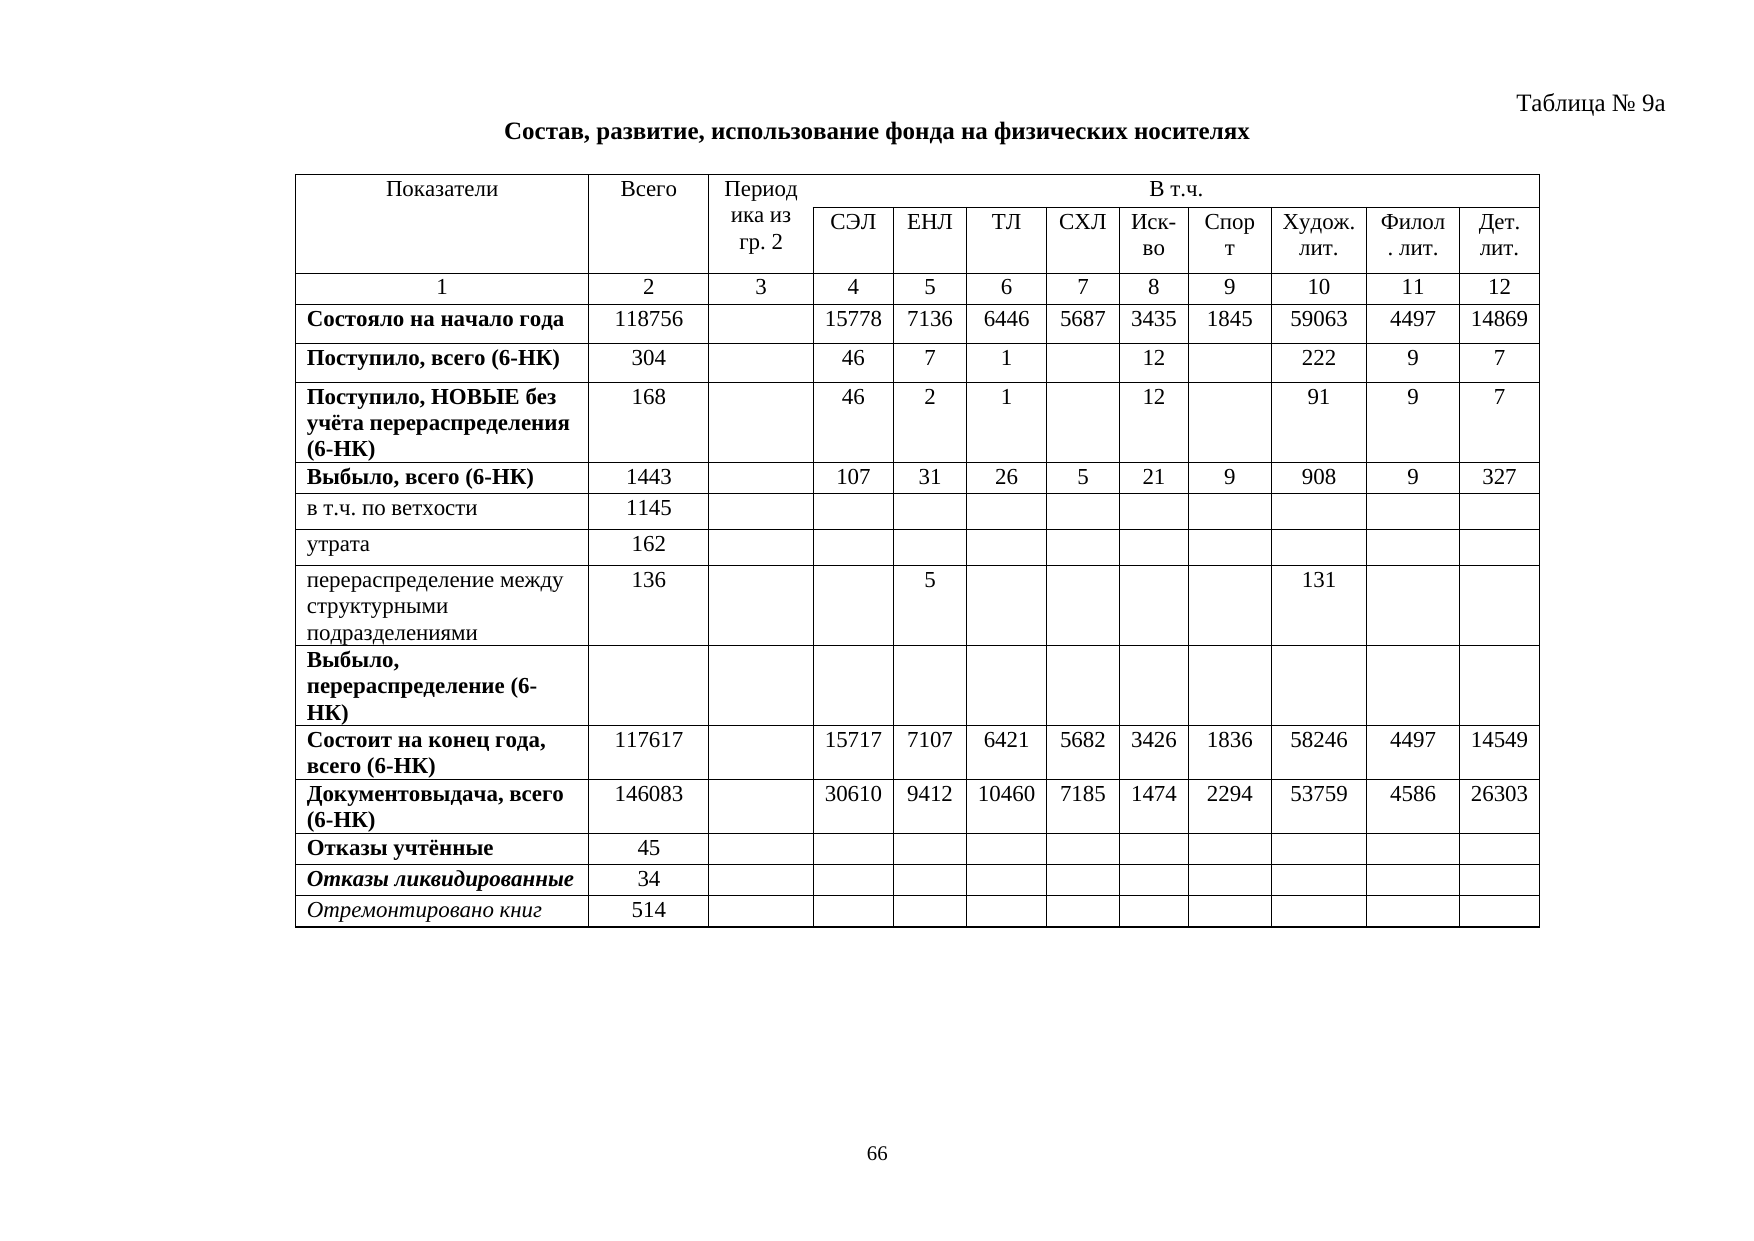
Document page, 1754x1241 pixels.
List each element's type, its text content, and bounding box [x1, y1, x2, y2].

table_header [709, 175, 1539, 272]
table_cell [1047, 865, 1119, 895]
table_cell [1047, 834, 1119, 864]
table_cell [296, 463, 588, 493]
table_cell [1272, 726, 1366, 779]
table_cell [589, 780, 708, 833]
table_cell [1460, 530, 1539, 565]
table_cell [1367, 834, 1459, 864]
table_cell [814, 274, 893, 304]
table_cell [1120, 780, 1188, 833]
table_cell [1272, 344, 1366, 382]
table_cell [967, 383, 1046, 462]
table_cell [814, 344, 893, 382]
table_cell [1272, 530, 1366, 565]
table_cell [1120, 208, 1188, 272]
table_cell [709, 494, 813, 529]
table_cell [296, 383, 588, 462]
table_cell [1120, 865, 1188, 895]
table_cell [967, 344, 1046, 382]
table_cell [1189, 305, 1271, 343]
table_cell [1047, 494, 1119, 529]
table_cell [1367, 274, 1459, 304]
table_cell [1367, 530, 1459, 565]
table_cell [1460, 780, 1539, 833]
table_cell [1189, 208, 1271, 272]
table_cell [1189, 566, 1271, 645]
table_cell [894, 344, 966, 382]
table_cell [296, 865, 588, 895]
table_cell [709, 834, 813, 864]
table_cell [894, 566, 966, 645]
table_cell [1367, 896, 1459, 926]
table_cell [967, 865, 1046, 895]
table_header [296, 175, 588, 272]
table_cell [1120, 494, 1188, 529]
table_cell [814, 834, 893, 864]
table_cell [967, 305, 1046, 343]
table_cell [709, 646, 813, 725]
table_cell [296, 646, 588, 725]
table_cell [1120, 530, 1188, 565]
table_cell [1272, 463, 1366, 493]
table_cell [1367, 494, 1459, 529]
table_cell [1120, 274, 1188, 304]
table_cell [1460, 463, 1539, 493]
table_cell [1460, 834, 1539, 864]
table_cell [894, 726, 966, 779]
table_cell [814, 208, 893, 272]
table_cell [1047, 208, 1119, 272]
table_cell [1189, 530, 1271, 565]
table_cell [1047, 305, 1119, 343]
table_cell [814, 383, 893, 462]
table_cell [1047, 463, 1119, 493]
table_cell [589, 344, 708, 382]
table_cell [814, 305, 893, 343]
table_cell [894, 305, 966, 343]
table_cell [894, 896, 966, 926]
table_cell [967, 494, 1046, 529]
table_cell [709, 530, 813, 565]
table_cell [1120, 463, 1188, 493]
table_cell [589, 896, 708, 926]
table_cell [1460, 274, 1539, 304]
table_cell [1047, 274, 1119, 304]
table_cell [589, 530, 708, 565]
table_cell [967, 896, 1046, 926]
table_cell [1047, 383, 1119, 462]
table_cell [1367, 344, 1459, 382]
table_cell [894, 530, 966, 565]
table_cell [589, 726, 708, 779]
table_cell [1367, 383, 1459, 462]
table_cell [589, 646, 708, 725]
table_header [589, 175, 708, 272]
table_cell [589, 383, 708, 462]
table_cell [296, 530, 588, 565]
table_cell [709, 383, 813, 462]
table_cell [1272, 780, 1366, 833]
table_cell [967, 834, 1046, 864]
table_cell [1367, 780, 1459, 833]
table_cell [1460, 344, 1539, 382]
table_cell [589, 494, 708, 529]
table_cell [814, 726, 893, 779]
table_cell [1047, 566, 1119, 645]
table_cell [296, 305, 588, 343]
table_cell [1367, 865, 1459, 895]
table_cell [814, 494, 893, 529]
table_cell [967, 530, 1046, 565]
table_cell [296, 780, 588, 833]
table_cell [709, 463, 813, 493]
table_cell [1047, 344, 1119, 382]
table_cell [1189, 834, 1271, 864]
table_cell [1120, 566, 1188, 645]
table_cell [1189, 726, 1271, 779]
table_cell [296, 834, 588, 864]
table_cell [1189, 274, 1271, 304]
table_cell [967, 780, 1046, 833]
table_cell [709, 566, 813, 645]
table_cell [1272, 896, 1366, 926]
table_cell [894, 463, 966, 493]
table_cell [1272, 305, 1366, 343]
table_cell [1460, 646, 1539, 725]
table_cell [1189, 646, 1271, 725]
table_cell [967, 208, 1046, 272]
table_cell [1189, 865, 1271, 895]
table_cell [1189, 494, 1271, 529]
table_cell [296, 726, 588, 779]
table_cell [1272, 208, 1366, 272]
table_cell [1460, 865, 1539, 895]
text Таблица № 9а [89, 88, 1665, 116]
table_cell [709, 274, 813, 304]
text Состав, развитие, использование фонда на физических носителях [89, 116, 1665, 145]
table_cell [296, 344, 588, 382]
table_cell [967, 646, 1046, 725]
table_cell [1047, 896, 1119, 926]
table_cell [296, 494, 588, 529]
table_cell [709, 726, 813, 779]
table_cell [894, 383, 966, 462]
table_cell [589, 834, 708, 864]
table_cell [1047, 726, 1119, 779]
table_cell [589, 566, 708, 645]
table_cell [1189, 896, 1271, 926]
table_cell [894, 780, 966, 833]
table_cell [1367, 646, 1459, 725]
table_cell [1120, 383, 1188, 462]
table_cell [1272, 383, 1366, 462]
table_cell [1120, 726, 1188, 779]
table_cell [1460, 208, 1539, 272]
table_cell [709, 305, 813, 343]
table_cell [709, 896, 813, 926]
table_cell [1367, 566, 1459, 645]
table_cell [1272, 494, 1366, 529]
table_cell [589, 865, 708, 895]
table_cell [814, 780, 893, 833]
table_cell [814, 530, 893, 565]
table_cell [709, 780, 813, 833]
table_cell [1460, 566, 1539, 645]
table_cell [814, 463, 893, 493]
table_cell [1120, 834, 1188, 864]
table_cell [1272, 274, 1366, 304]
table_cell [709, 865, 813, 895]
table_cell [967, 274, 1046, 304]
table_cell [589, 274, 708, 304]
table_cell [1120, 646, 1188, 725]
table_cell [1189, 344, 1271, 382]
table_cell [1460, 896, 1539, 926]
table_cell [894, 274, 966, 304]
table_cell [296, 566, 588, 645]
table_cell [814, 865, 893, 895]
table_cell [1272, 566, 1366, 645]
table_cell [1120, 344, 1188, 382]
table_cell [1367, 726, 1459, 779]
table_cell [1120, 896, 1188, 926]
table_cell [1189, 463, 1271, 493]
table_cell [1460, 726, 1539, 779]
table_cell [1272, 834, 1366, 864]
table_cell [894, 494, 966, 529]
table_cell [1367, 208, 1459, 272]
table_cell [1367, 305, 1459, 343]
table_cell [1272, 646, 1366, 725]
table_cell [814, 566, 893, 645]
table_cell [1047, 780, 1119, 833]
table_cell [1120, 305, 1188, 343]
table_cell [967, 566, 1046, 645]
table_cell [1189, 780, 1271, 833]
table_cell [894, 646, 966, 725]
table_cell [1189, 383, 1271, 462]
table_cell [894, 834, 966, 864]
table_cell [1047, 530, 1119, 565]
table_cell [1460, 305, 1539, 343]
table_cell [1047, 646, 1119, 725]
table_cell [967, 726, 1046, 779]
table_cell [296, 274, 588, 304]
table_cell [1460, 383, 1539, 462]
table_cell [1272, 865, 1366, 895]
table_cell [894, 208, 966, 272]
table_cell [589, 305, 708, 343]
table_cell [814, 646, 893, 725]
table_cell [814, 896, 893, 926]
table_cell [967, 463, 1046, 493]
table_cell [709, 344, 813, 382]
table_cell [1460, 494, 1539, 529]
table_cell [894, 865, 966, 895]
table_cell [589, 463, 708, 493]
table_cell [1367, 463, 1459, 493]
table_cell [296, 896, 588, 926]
